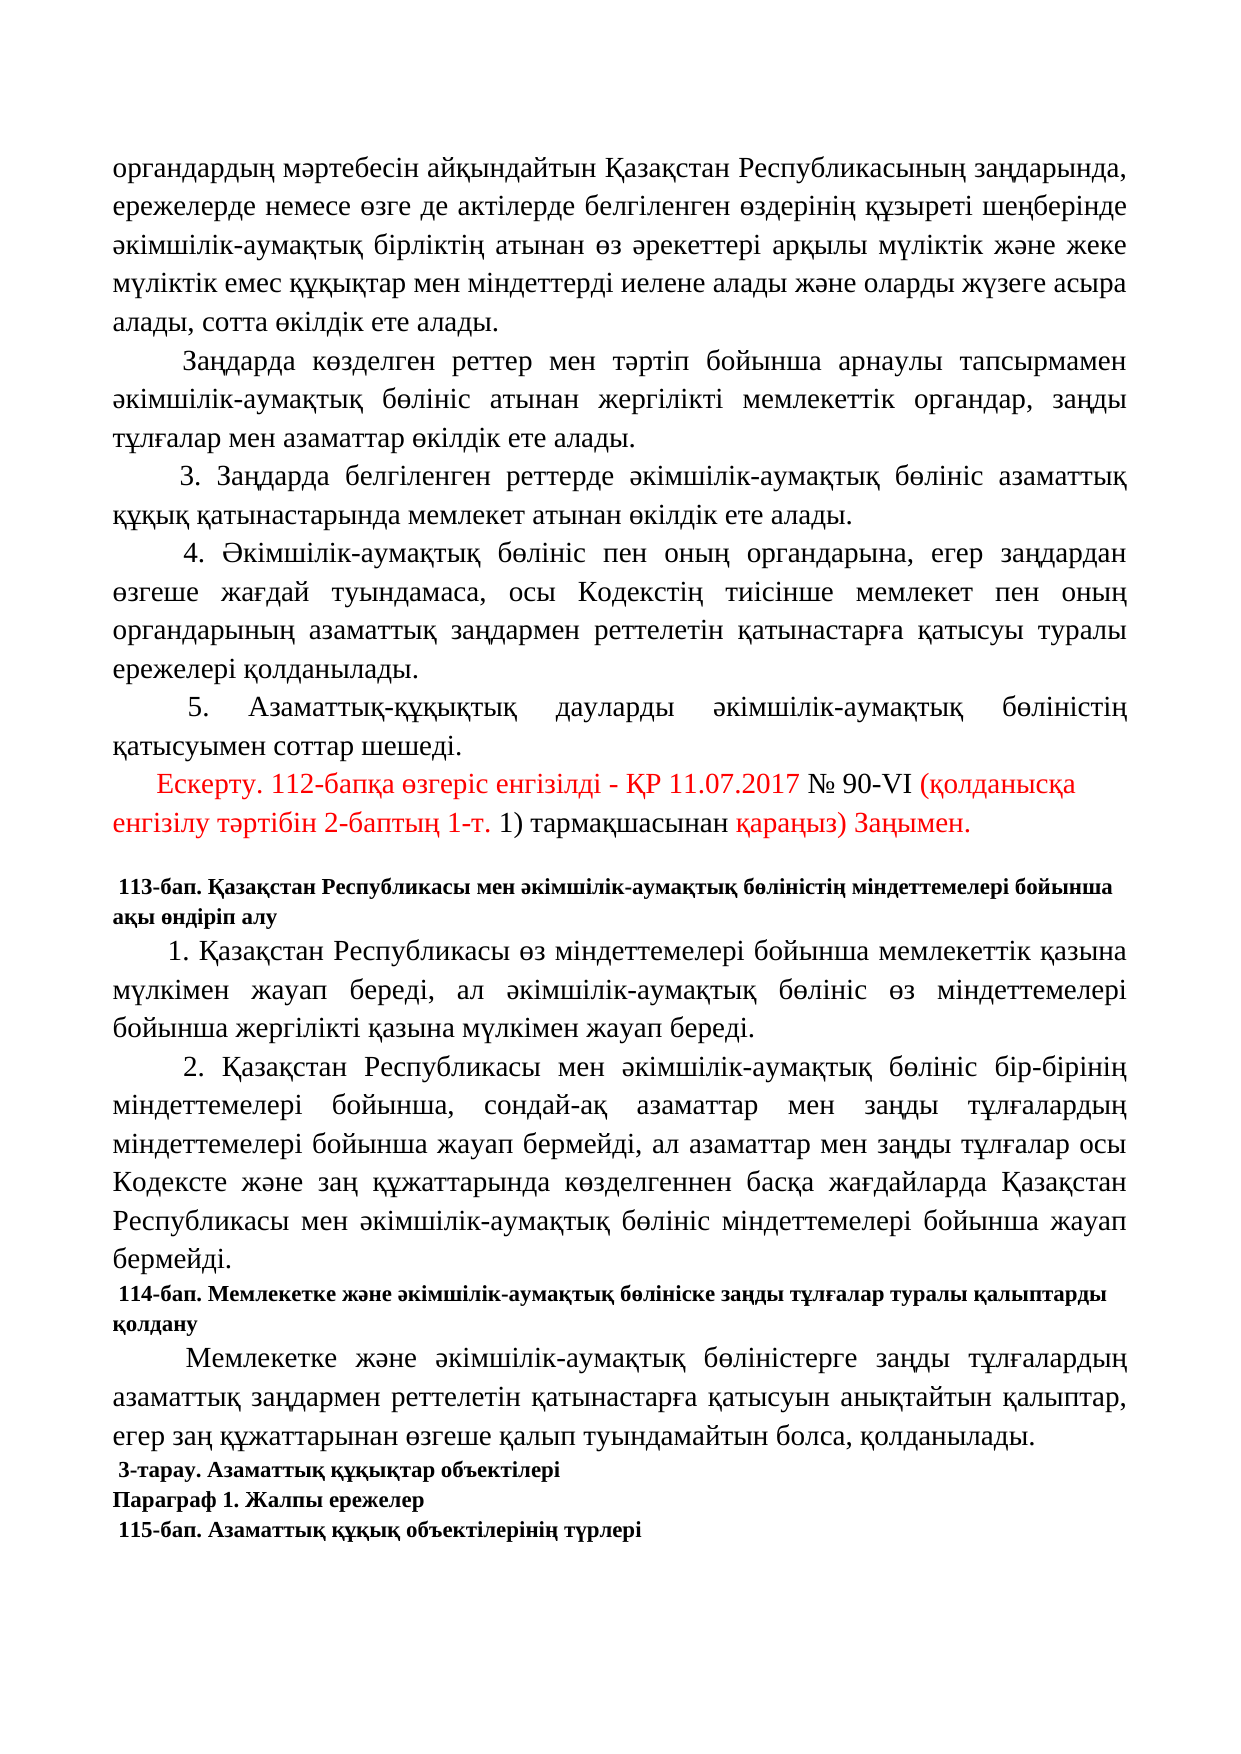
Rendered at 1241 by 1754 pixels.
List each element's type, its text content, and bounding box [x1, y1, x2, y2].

text 3-тарау. Азаматтық құқықтар объектілері Параграф 1. Жалпы ережелер [112, 1456, 1128, 1513]
text 115-бап. Азаматтық құқық объектiлерiнiң түрлерi [112, 1517, 1128, 1543]
text 5. Азаматтық-құқықтық дауларды әкiмшiлiк-аумақтық бөлiнiстiң қатысуымен соттар шешедi. [112, 689, 1128, 762]
text 1. Қазақстан Республикасы өз мiндеттемелерi бойынша мемлекеттiк қазына мүлкiмен жауап бередi, ал әкiмшiлiк-аумақтық бөлiнiс өз мiндеттемелерi бойынша жергiлiктi қазына мүлкiмен жауап бередi. [112, 933, 1128, 1044]
text 4. Әкiмшiлiк-аумақтық бөлiнiс пен оның органдарына, егер заңдардан өзгеше жағдай туындамаса, осы Кодекстiң тиiсiнше мемлекет пен оның органдарының азаматтық заңдармен реттелетiн қатынастарға қатысуы туралы ережелерi қолданылады. [112, 535, 1128, 684]
text Мемлекетке және әкiмшiлiк-аумақтық бөлiнiстерге заңды тұлғалардың азаматтық заңдармен реттелетiн қатынастарға қатысуын анықтайтын қалыптар, егер заң құжаттарынан өзгеше қалып туындамайтын болса, қолданылады. [112, 1341, 1128, 1451]
text 113-бап. Қазақстан Республикасы мен әкiмшiлiк-аумақтық бөлiнiстiң мiндеттемелерi бойынша ақы өндiрiп алу [112, 873, 1128, 929]
text 114-бап. Мемлекетке және әкiмшiлiк-аумақтық бөлiнiске заңды тұлғалар туралы қалыптарды қолдану [112, 1280, 1128, 1337]
text Ескерту. 112-бапқа өзгеріс енгізілді - ҚР 11.07.2017 № 90-VI (қолданысқа енгізілу тәртібін 2-баптың 1-т. 1) тармақшасынан қараңыз) Заңымен. [112, 767, 1128, 869]
text 3. Заңдарда белгiленген реттерде әкiмшiлiк-аумақтық бөлiнiс азаматтық құқық қатынастарында мемлекет атынан өкiлдiк ете алады. [112, 458, 1128, 530]
text Заңдарда көзделген реттер мен тәртiп бойынша арнаулы тапсырмамен әкiмшiлiк-аумақтық бөлiнiс атынан жергiлiктi мемлекеттiк органдар, заңды тұлғалар мен азаматтар өкiлдiк ете алады. [112, 343, 1128, 453]
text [112, 150, 1128, 338]
text 2. Қазақстан Республикасы мен әкiмшiлiк-аумақтық бөлiнiс бiр-бiрiнiң мiндеттемелерi бойынша, сондай-ақ азаматтар мен заңды тұлғалардың мiндеттемелерi бойынша жауап бермейдi, ал азаматтар мен заңды тұлғалар осы Кодексте және заң құжаттарында көзделгеннен басқа жағдайларда Қазақстан Республикасы мен әкiмшiлiк-аумақтық бөлiнiс мiндеттемелерi бойынша жауап бермейдi. [112, 1049, 1128, 1275]
